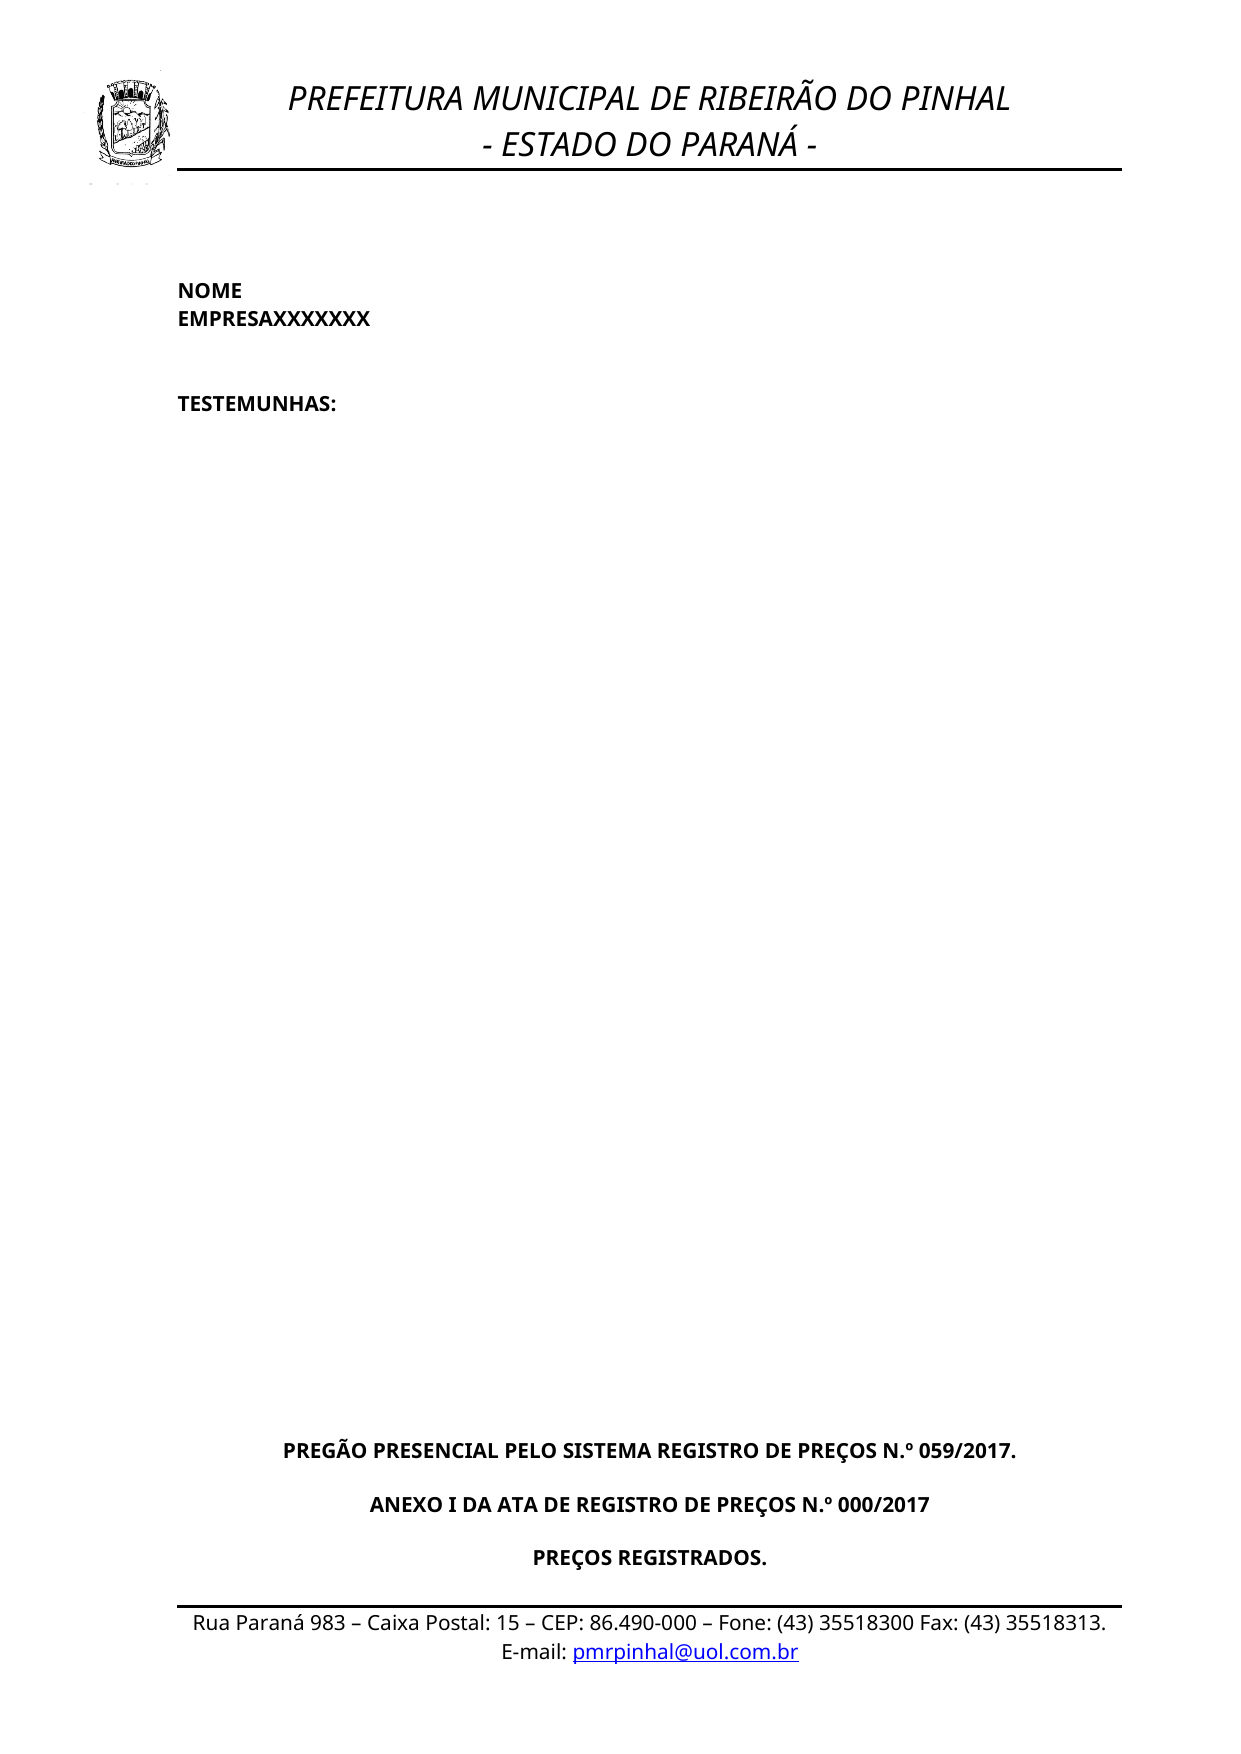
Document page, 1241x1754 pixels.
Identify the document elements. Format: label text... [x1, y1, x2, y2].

text EMPRESAXXXXXXX [177, 304, 1122, 333]
text PREGÃO PRESENCIAL PELO SISTEMA REGISTRO DE PREÇOS N.º 059/2017. [177, 1437, 1122, 1465]
text ANEXO I DA ATA DE REGISTRO DE PREÇOS N.º 000/2017 [177, 1490, 1122, 1518]
text NOME [177, 276, 1122, 304]
text PREÇOS REGISTRADOS. [177, 1543, 1122, 1572]
picture [83, 65, 186, 185]
text TESTEMUNHAS: [177, 389, 1122, 418]
